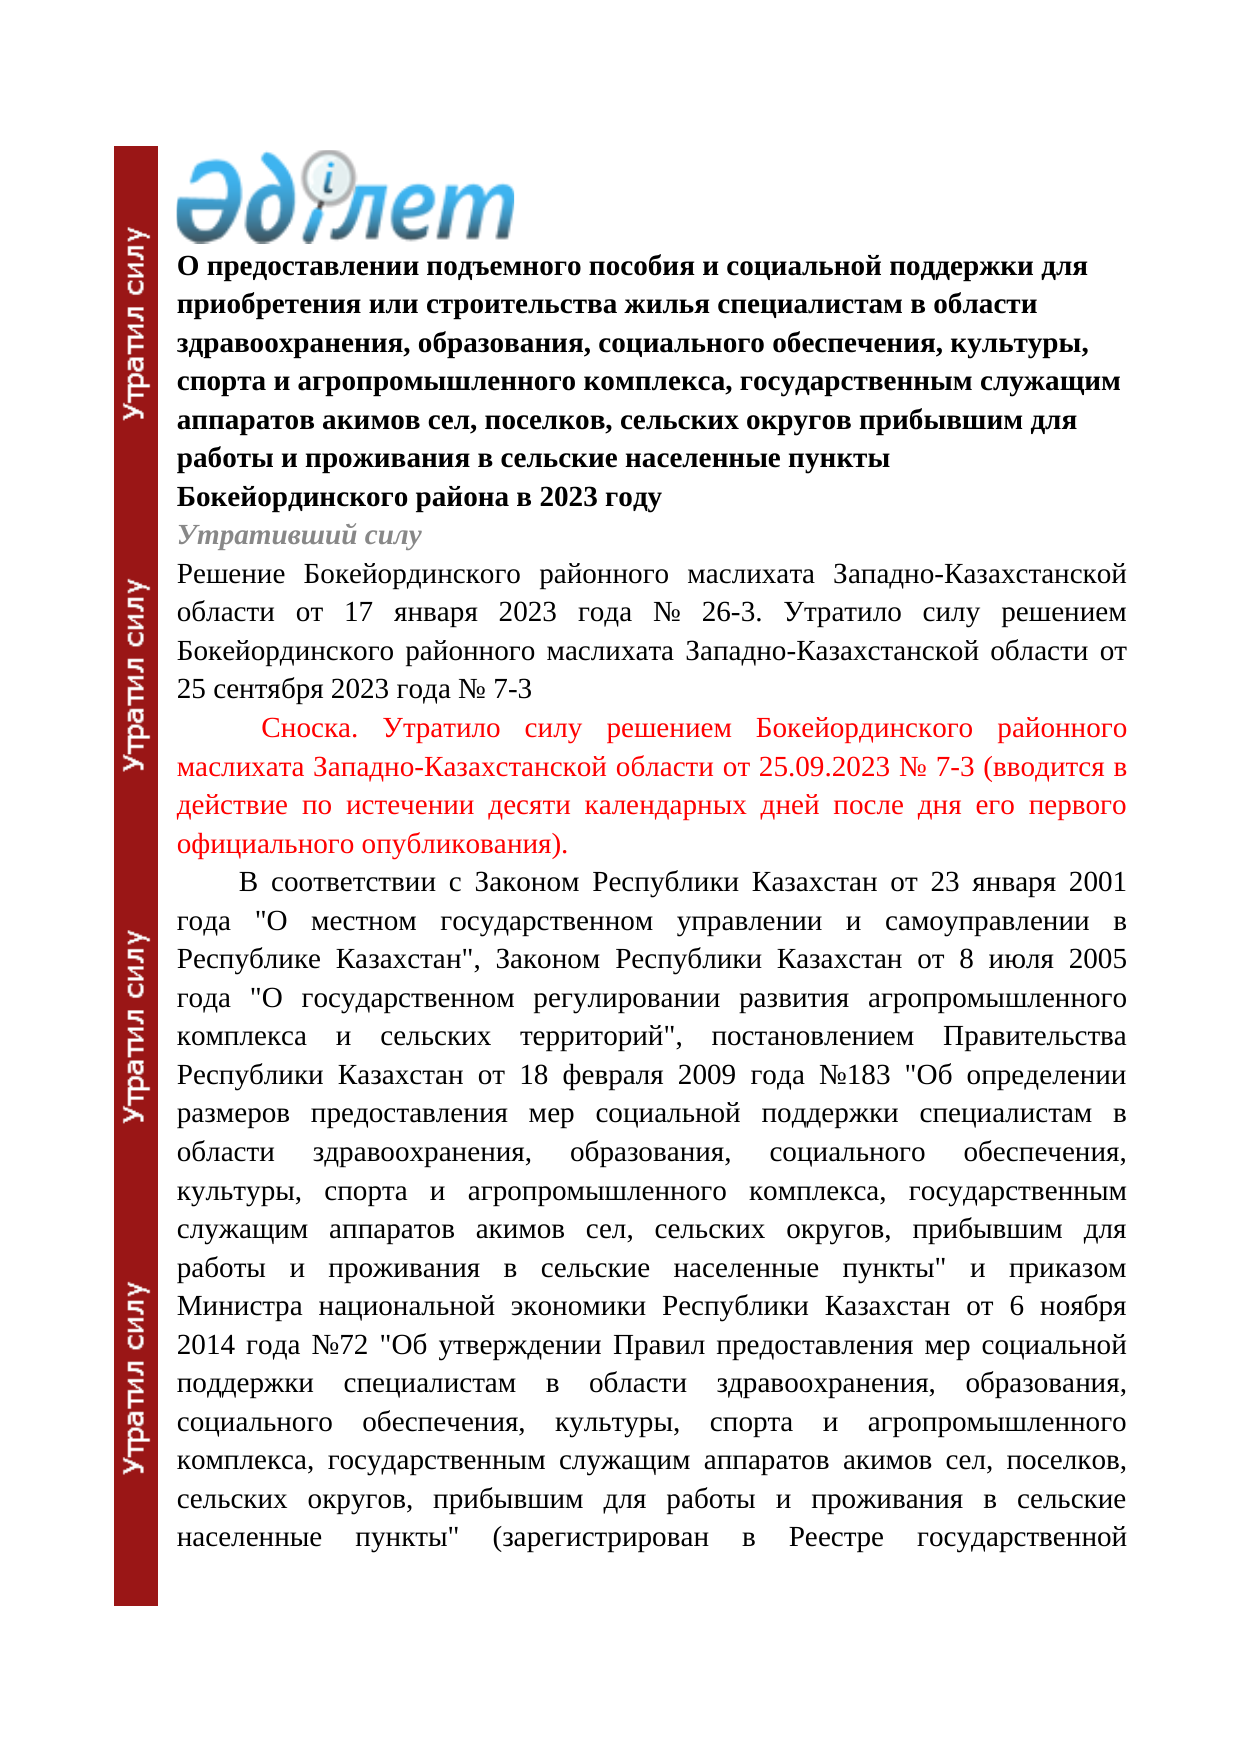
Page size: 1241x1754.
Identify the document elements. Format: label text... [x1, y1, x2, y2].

picture [114, 705, 158, 710]
text Утративший силу [112, 517, 1128, 551]
picture [114, 859, 158, 864]
picture [114, 551, 158, 556]
picture [114, 146, 158, 248]
picture [114, 1553, 158, 1606]
picture [176, 150, 515, 244]
text Сноска. Утратило силу решением Бокейординского районного маслихата Западно-Казахстанской области от 25.09.2023 № 7-3 (вводится в действие по истечении десяти календарных дней после дня его первого официального опубликования). [112, 710, 1128, 859]
text О предоставлении подъемного пособия и социальной поддержки для приобретения или строительства жилья специалистам в области здравоохранения, образования, социального обеспечения, культуры, спорта и агропромышленного комплекса, государственным служащим аппаратов акимов сел, поселков, сельских округов прибывшим для работы и проживания в сельские населенные пункты Бокейординского района в 2023 году [112, 248, 1128, 512]
picture [114, 512, 158, 517]
text Решение Бокейординского районного маслихата Западно-Казахстанской области от 17 января 2023 года № 26-3. Утратило силу решением Бокейординского районного маслихата Западно-Казахстанской области от 25 сентября 2023 года № 7-3 [112, 556, 1128, 705]
